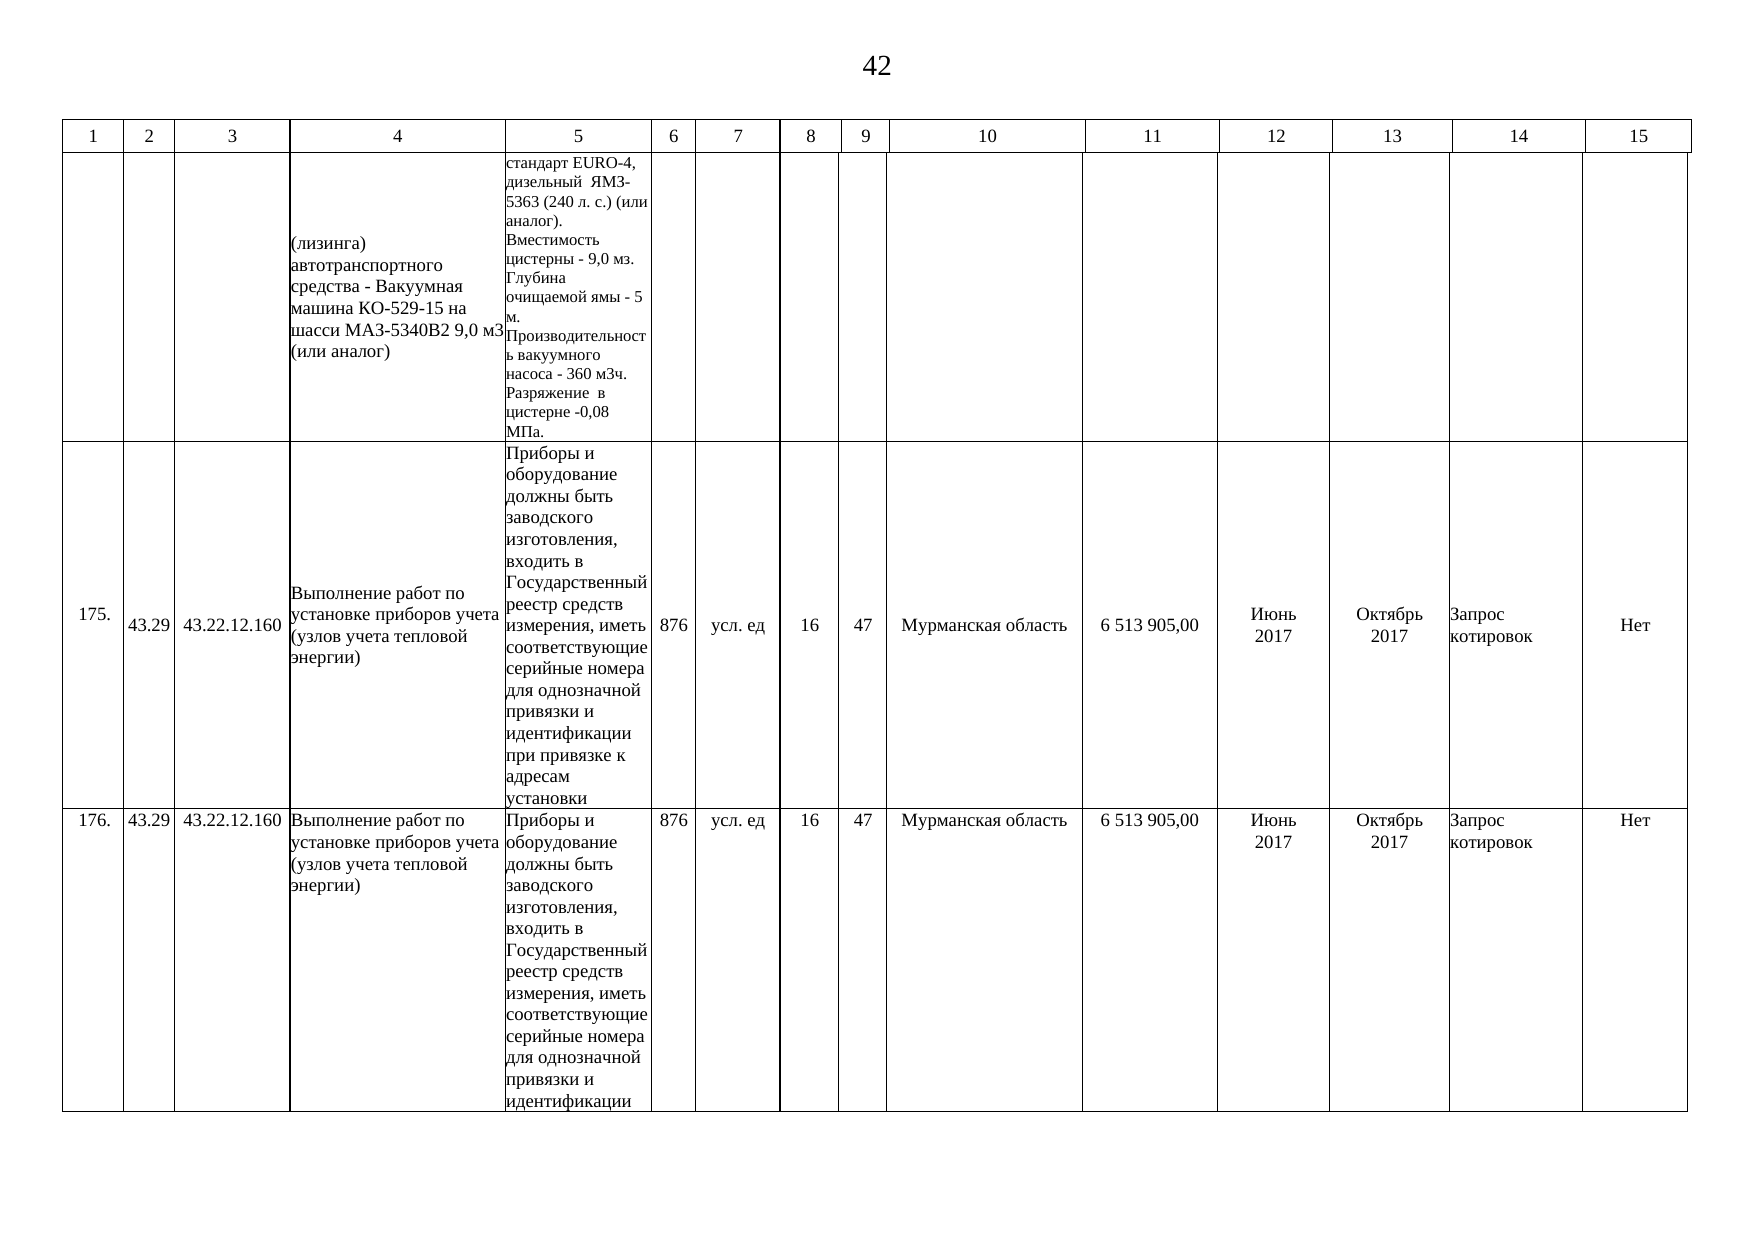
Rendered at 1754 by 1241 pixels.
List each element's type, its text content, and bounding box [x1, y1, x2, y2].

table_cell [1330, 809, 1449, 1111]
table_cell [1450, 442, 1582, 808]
table_header 10 [890, 120, 1085, 152]
table_header 7 [696, 120, 779, 152]
table_header 8 [781, 120, 841, 152]
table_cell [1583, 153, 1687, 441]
table_header 2 [124, 120, 174, 152]
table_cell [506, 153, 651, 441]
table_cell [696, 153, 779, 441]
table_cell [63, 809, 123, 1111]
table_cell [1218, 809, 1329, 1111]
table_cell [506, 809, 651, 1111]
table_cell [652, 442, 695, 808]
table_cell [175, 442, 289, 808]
table_header 3 [175, 120, 289, 152]
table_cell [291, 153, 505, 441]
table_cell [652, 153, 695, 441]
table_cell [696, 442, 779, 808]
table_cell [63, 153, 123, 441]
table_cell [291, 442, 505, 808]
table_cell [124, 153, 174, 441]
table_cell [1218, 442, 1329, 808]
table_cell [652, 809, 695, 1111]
table_header 4 [291, 120, 505, 152]
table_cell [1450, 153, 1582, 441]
table_header 15 [1586, 120, 1691, 152]
table_header 12 [1220, 120, 1332, 152]
table_header 11 [1086, 120, 1219, 152]
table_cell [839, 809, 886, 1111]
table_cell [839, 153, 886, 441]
table_header 6 [652, 120, 695, 152]
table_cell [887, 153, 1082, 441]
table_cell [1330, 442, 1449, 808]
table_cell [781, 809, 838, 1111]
table_header 5 [506, 120, 651, 152]
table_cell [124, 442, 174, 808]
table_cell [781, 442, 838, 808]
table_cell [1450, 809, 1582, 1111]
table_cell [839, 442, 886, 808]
table_header 13 [1333, 120, 1452, 152]
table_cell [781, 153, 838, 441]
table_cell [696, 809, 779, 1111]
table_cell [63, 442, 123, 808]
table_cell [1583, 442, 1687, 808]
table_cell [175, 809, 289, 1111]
table_header 9 [842, 120, 889, 152]
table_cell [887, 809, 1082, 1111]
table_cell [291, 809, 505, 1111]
table_header 1 [63, 120, 123, 152]
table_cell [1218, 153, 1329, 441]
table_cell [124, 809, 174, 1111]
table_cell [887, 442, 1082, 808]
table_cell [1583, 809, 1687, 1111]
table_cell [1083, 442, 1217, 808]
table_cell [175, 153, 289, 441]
table_header 14 [1453, 120, 1585, 152]
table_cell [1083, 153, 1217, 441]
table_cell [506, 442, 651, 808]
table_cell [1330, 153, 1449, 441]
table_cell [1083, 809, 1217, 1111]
